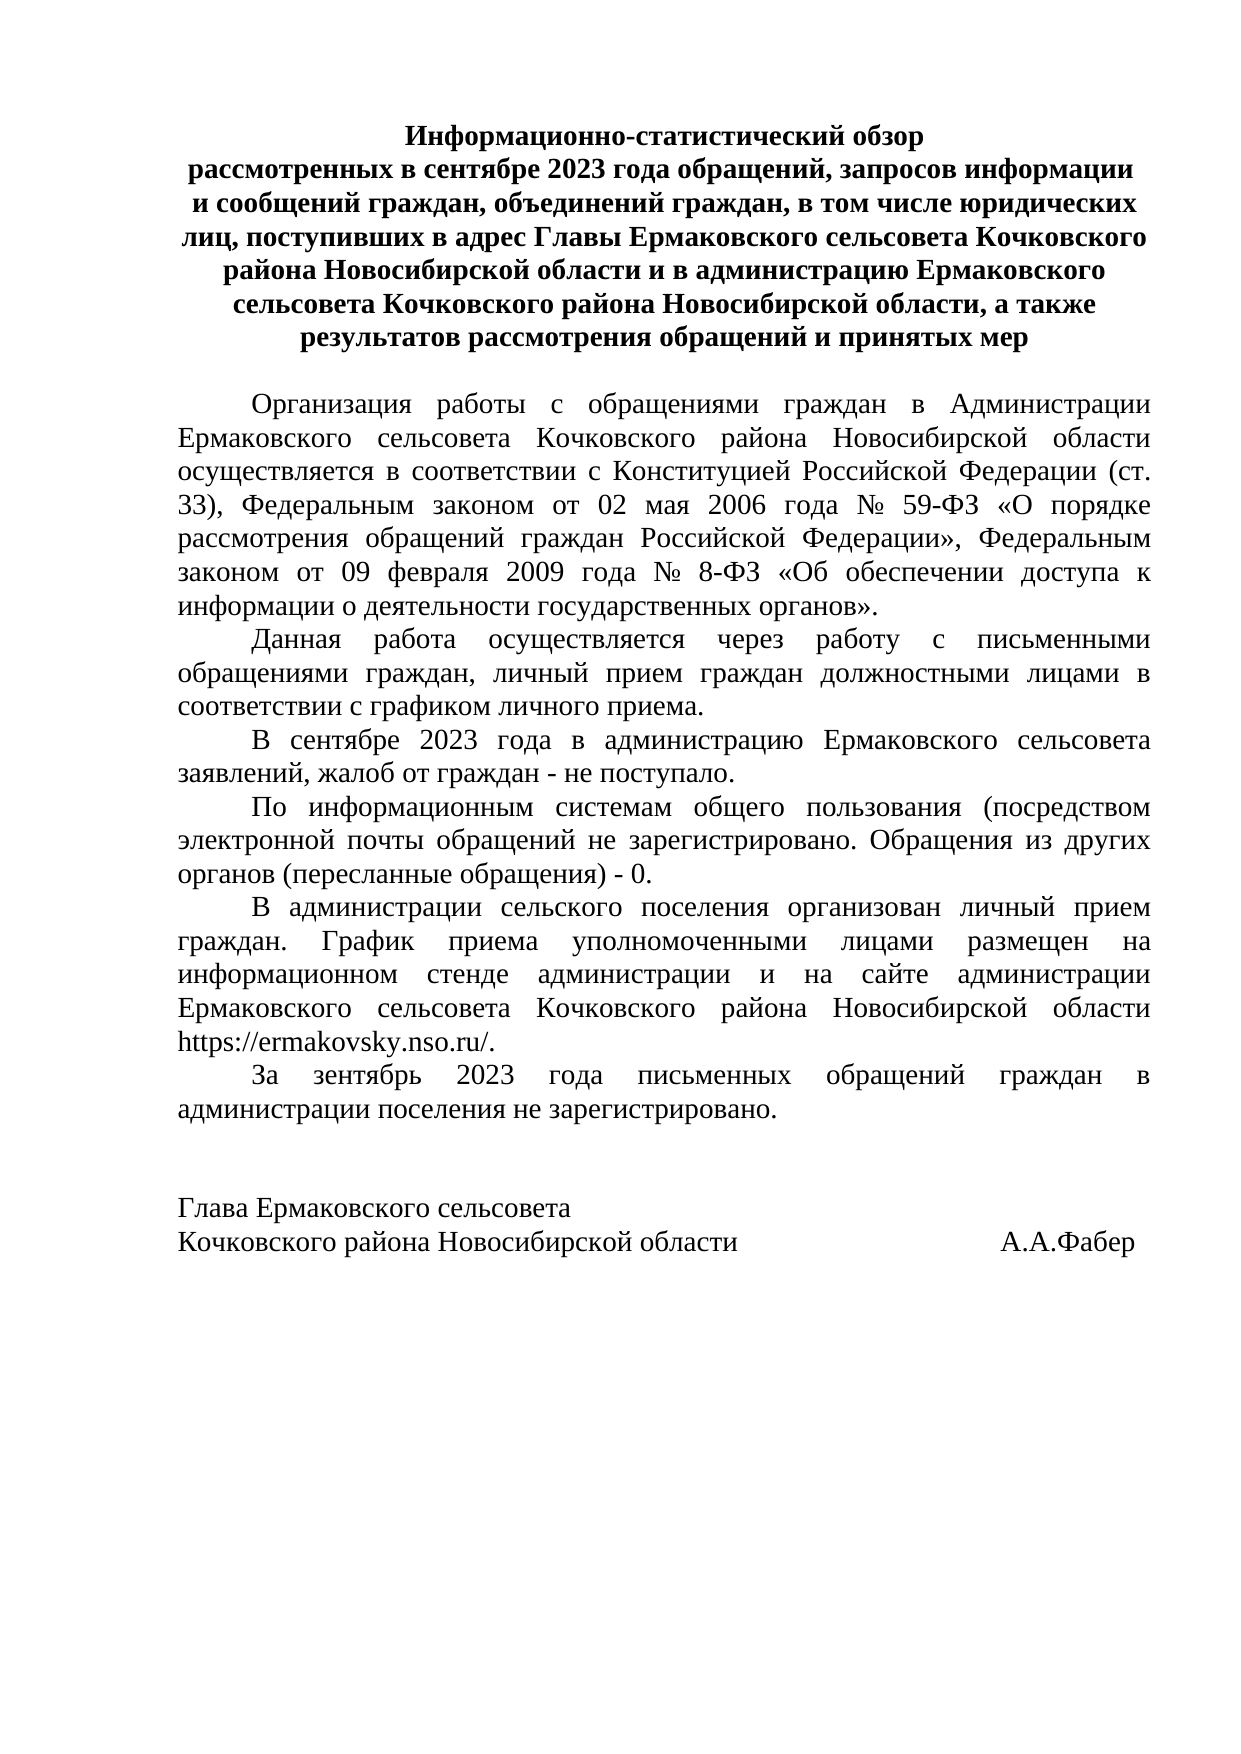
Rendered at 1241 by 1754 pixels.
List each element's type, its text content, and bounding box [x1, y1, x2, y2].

text Кочковского района Новосибирской области А.А.Фабер [177, 1224, 1152, 1257]
text Организация работы с обращениями граждан в Администрации Ермаковского сельсовета Кочковского района Новосибирской области осуществляется в соответствии с Конституцией Российской Федерации (ст. 33), Федеральным законом от 02 мая 2006 года № 59-ФЗ «О порядке рассмотрения обращений граждан Российской Федерации», Федеральным законом от 09 февраля 2009 года № 8-ФЗ «Об обеспечении доступа к информации о деятельности государственных органов». [177, 386, 1152, 621]
text В администрации сельского поселения организован личный прием граждан. График приема уполномоченными лицами размещен на информационном стенде администрации и на сайте администрации Ермаковского сельсовета Кочковского района Новосибирской области https://ermakovsky.nso.ru/. [177, 889, 1152, 1057]
text В сентябре 2023 года в администрацию Ермаковского сельсовета заявлений, жалоб от граждан - не поступало. [177, 722, 1152, 789]
text За зентябрь 2023 года письменных обращений граждан в администрации поселения не зарегистрировано. [177, 1057, 1152, 1124]
text Данная работа осуществляется через работу с письменными обращениями граждан, личный прием граждан должностными лицами в соответствии с графиком личного приема. [177, 621, 1152, 722]
text Глава Ермаковского сельсовета [177, 1190, 1152, 1224]
text По информационным системам общего пользования (посредством электронной почты обращений не зарегистрировано. Обращения из других органов (пересланные обращения) - 0. [177, 789, 1152, 889]
text Информационно-статистический обзор [177, 118, 1152, 152]
text рассмотренных в сентябре 2023 года обращений, запросов информации и сообщений граждан, объединений граждан, в том числе юридических лиц, поступивших в адрес Главы Ермаковского сельсовета Кочковского района Новосибирской области и в администрацию Ермаковского сельсовета Кочковского района Новосибирской области, а также результатов рассмотрения обращений и принятых мер [177, 152, 1152, 353]
